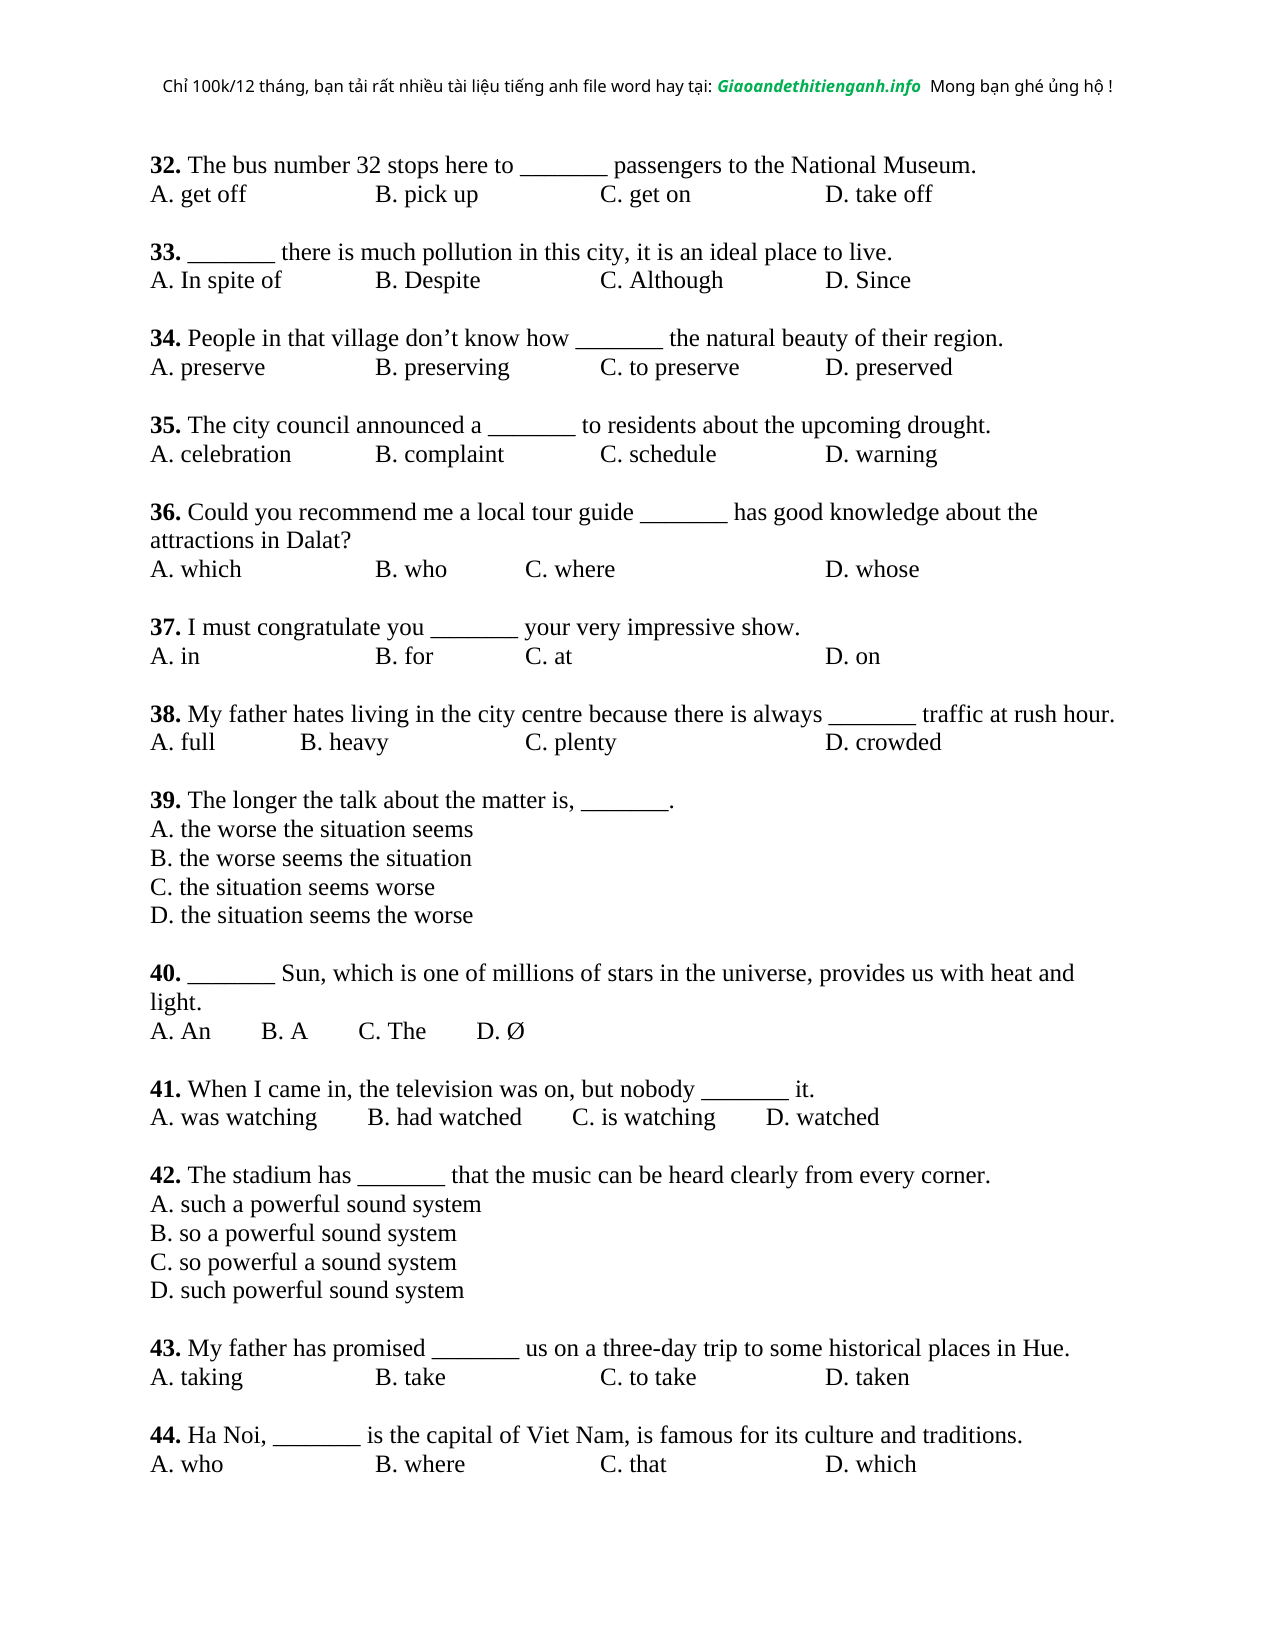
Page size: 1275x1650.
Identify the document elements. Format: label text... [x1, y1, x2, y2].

text 33. _______ there is much pollution in this city, it is an ideal place to live. A. In spite of B. Despite C. Although D. Since [150, 237, 1125, 294]
text 42. The stadium has _______ that the music can be heard clearly from every corner. A. such a powerful sound system B. so a powerful sound system C. so powerful a sound system D. such powerful sound system [150, 1160, 1125, 1304]
text 39. The longer the talk about the matter is, _______. A. the worse the situation seems B. the worse seems the situation C. the situation seems worse D. the situation seems the worse [150, 785, 1125, 929]
text 38. My father hates living in the city centre because there is always _______ traffic at rush hour. A. full B. heavy C. plenty D. crowded [150, 699, 1125, 756]
text 44. Ha Noi, _______ is the capital of Viet Nam, is famous for its culture and traditions. A. who B. where C. that D. which [150, 1420, 1125, 1477]
text 32. The bus number 32 stops here to _______ passengers to the National Museum. A. get off B. pick up C. get on D. take off [150, 150, 1125, 207]
text 36. Could you recommend me a local tour guide _______ has good knowledge about the attractions in Dalat? A. which B. who C. where D. whose [150, 497, 1125, 583]
text 34. People in that village don’t know how _______ the natural beauty of their region. A. preserve B. preserving C. to preserve D. preserved [150, 323, 1125, 381]
text 43. My father has promised _______ us on a three-day trip to some historical places in Hue. A. taking B. take C. to take D. taken [150, 1333, 1125, 1391]
text 35. The city council announced a _______ to residents about the upcoming drought. A. celebration B. complaint C. schedule D. warning [150, 410, 1125, 467]
text 40. _______ Sun, which is one of millions of stars in the universe, provides us with heat and light. A. An B. A C. The D. Ø [150, 958, 1125, 1044]
text 41. When I came in, the television was on, but nobody _______ it. A. was watching B. had watched C. is watching D. watched [150, 1074, 1125, 1131]
text 37. I must congratulate you _______ your very impressive show. A. in B. for C. at D. on [150, 612, 1125, 669]
